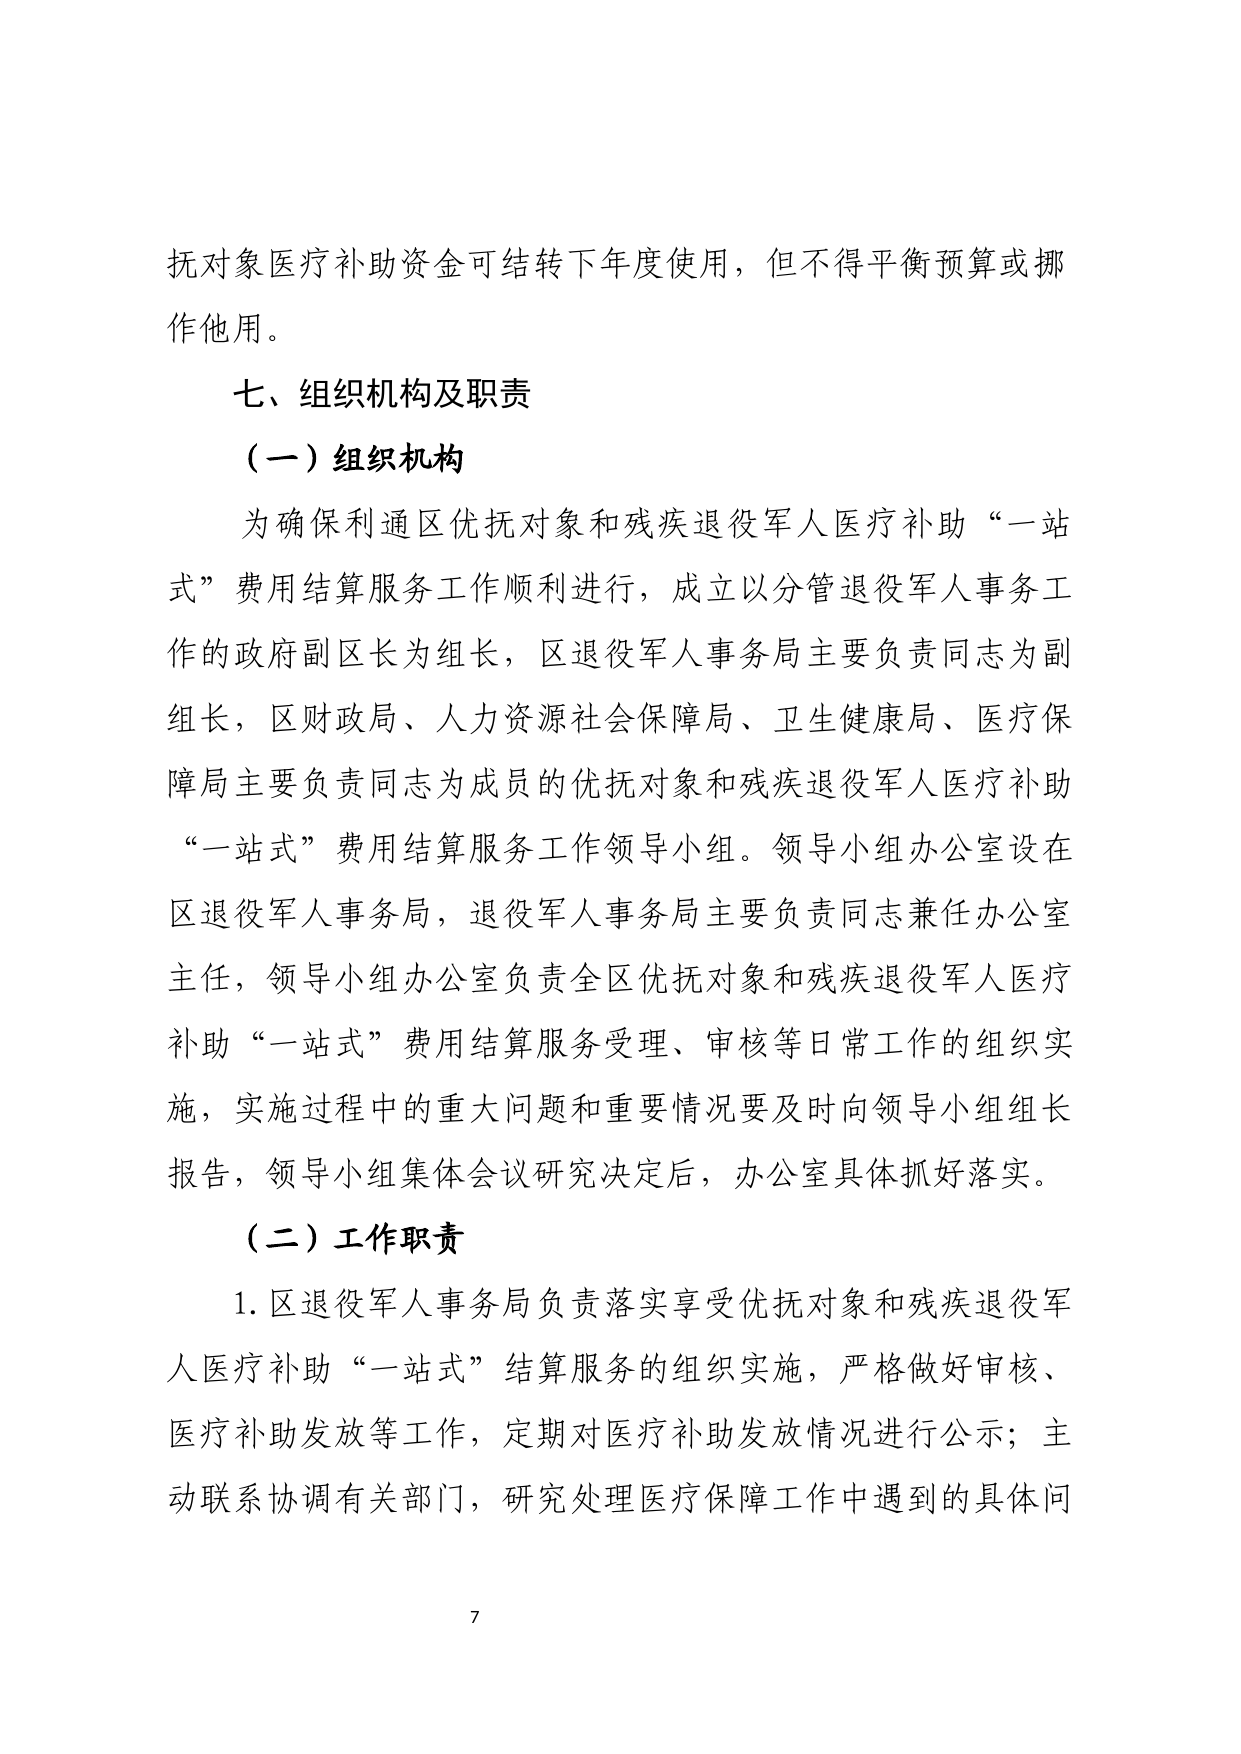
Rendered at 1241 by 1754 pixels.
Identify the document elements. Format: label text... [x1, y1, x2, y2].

text （二）工作职责 [165, 1203, 1075, 1268]
text 七、组织机构及职责 [165, 358, 1075, 423]
text （一）组织机构 [165, 423, 1075, 488]
text 为确保利通区优抚对象和残疾退役军人医疗补助“一站式”费用结算服务工作顺利进行，成立以分管退役军人事务工作的政府副区长为组长，区退役军人事务局主要负责同志为副组长，区财政局、人力资源社会保障局、卫生健康局、医疗保障局主要负责同志为成员的优抚对象和残疾退役军人医疗补助“一站式”费用结算服务工作领导小组。领导小组办公室设在区退役军人事务局，退役军人事务局主要负责同志兼任办公室主任，领导小组办公室负责全区优抚对象和残疾退役军人医疗补助“一站式”费用结算服务受理、审核等日常工作的组织实施，实施过程中的重大问题和重要情况要及时向领导小组组长报告，领导小组集体会议研究决定后，办公室具体抓好落实。 [165, 488, 1075, 1203]
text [165, 1268, 1075, 1528]
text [165, 228, 1075, 358]
